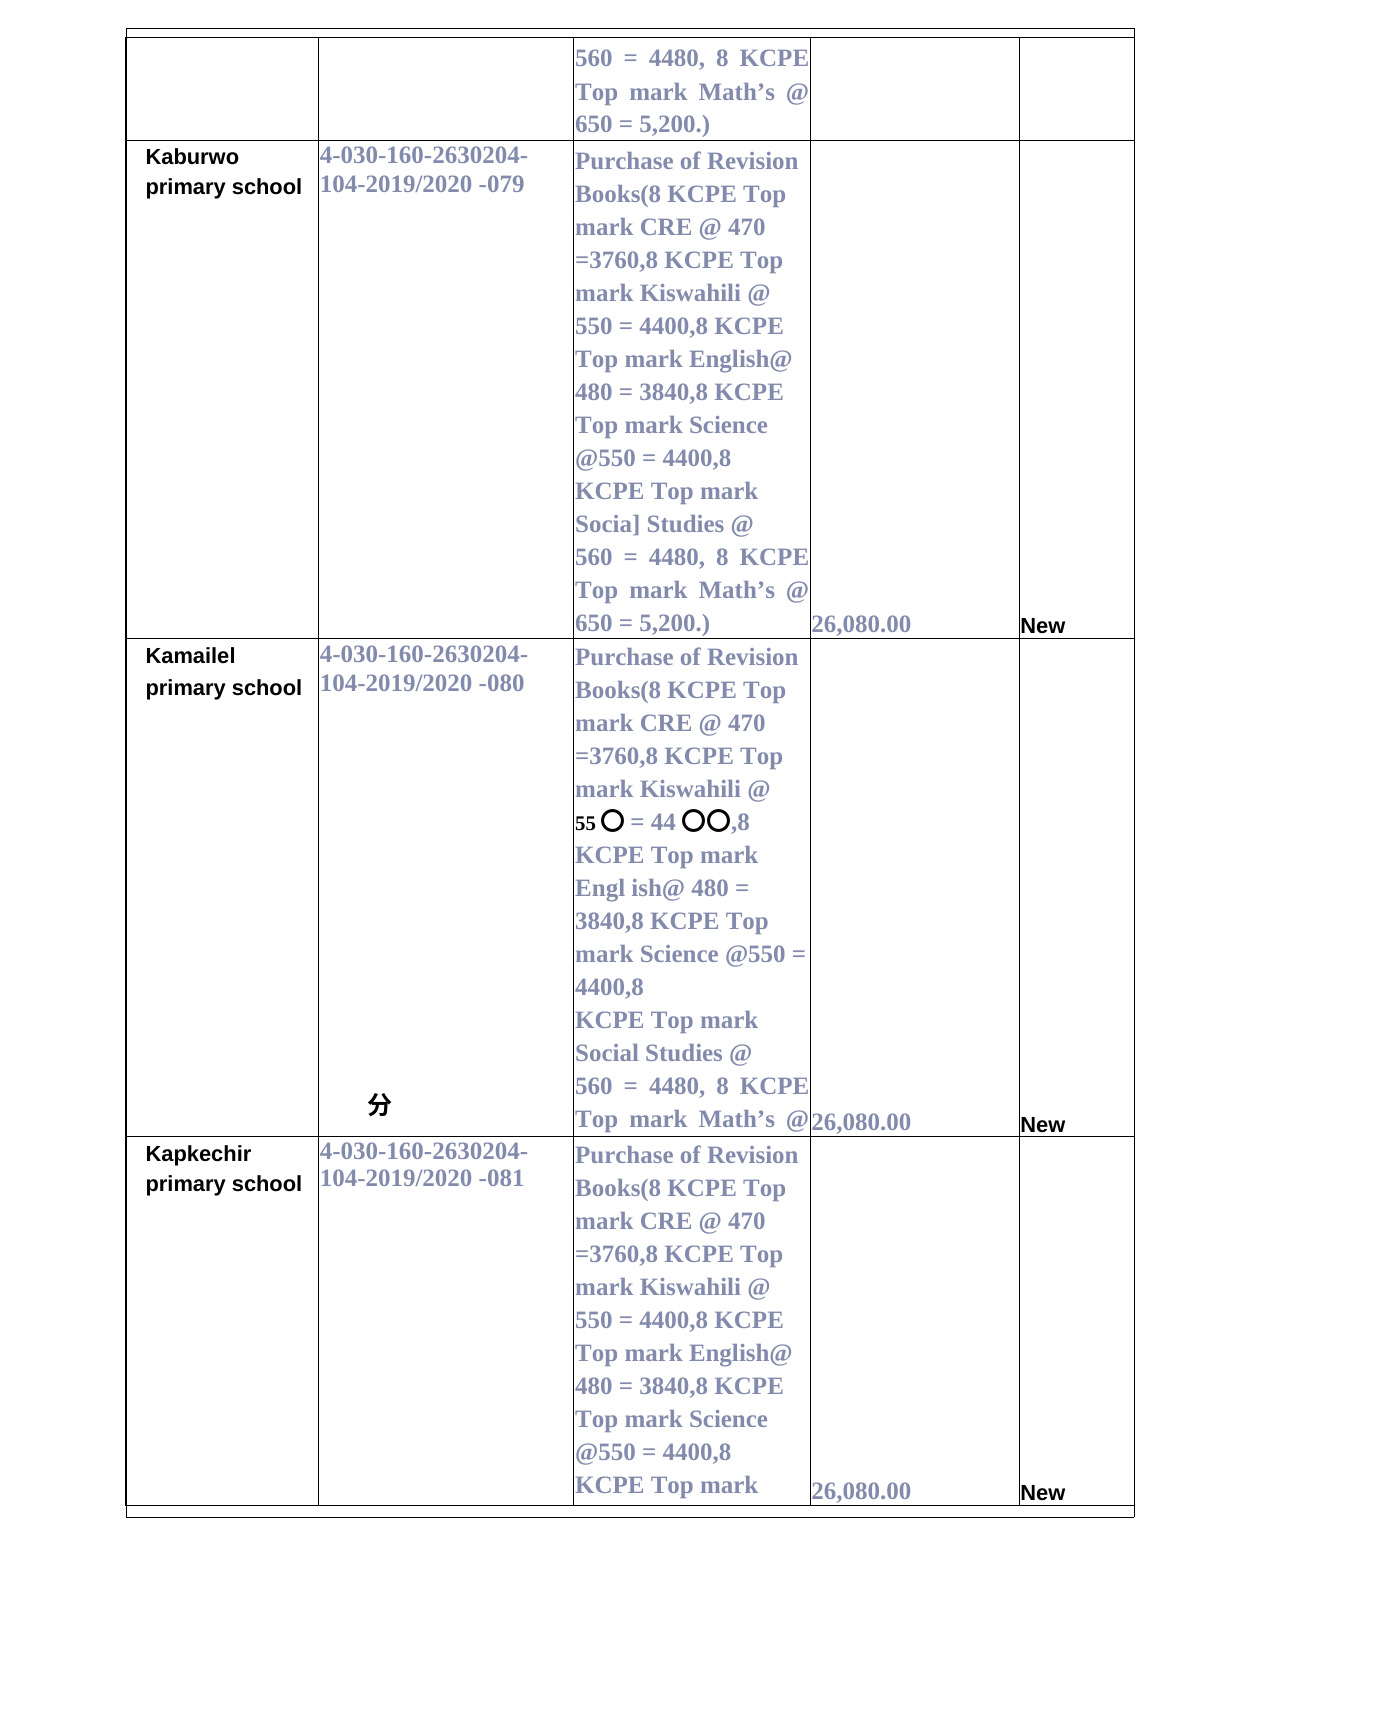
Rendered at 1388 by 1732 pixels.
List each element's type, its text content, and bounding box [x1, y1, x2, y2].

table_cell Purchase of Revision Books(8 KCPE Top mark CRE @ 470 =3760,8 KCPE Top mark Kiswahili @ 550 = 4400,8 KCPE Top mark English@ 480 = 3840,8 KCPE Top mark Science @550 = 4400,8 KCPE Top mark Socia] Studies @ 560 = 4480, 8 KCPE Top mark Math’s @ 650 = 5,200.) [574, 141, 810, 638]
table_cell 4-030-160-2630204- 104-2019/2020 -081 [319, 1137, 573, 1505]
table_cell New [1020, 1137, 1134, 1505]
table_cell 4-030-160-2630204- 104-2019/2020 -079 [319, 141, 573, 638]
table_header [127, 38, 318, 139]
table_cell 26,080.00 [811, 639, 1019, 1136]
table_cell Kaburwo primary school [127, 141, 318, 638]
table_cell Kapkechir primary school [127, 1137, 318, 1505]
table_cell Kamailel primary school [127, 639, 318, 1136]
table_header [1020, 38, 1134, 139]
table_cell New [1020, 141, 1134, 638]
table_header 560 = 4480, 8 KCPE Top mark Math’s @ 650 = 5,200.) [574, 38, 810, 139]
table_cell Purchase of Revision Books(8 KCPE Top mark CRE @ 470 =3760,8 KCPE Top mark Kiswahili @ 550 = 4400,8 KCPE Top mark English@ 480 = 3840,8 KCPE Top mark Science @550 = 4400,8 KCPE Top mark [574, 1137, 810, 1505]
table_cell New [1020, 639, 1134, 1136]
table_cell 26,080.00 [811, 141, 1019, 638]
table_header [811, 38, 1019, 139]
table_cell 26,080.00 [811, 1137, 1019, 1505]
table_header [319, 38, 573, 139]
table_cell Purchase of Revision Books(8 KCPE Top mark CRE @ 470 =3760,8 KCPE Top mark Kiswahili @ 55〇 = 44〇〇,8 KCPE Top mark Engl ish@ 480 = 3840,8 KCPE Top mark Science @550 = 4400,8 KCPE Top mark Social Studies @ 560 = 4480, 8 KCPE Top mark Math’s @ 650 = 5?20〇.) [574, 639, 810, 1136]
table_cell 4-030-160-2630204- 104-2019/2020 -080 分 [319, 639, 573, 1136]
